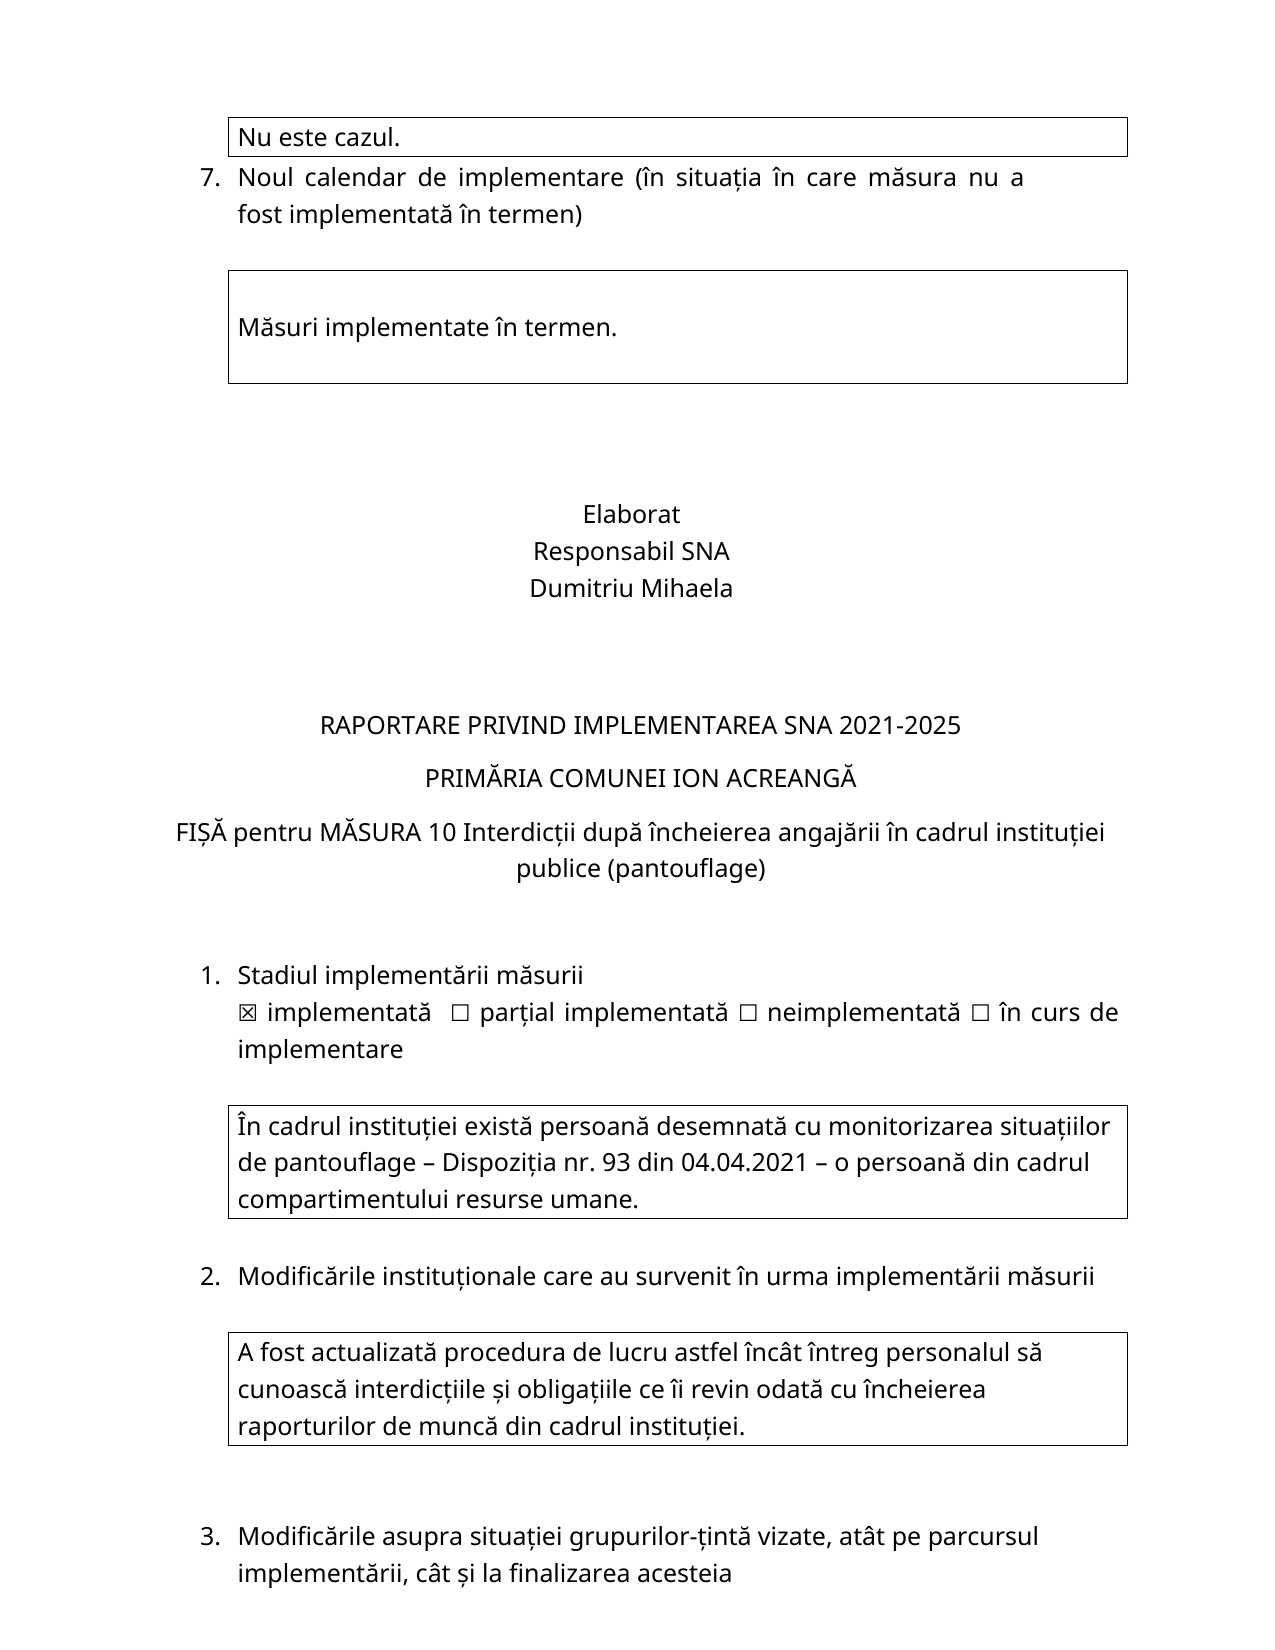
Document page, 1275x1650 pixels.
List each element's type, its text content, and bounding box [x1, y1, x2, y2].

list În cadrul instituției există persoană desemnată cu monitorizarea situațiilor de pantouflage – Dispoziția nr. 93 din 04.04.2021 – o persoană din cadrul compartimentului resurse umane. [229, 1106, 1127, 1218]
text PRIMĂRIA COMUNEI ION ACREANGĂ [162, 761, 1119, 795]
text FIŞĂ pentru MĂSURA 10 Interdicții după încheierea angajării în cadrul instituției publice (pantouflage) [162, 814, 1119, 885]
list Responsabil SNA [237, 533, 1025, 568]
list A fost actualizată procedura de lucru astfel încât întreg personalul să cunoască interdicțiile și obligațiile ce îi revin odată cu încheierea raporturilor de muncă din cadrul instituției. [229, 1333, 1127, 1445]
list Stadiul implementării măsurii [200, 958, 1119, 992]
list Măsuri implementate în termen. [229, 307, 1127, 344]
list Nu este cazul. [229, 118, 1127, 156]
list Modificările asupra situației grupurilor-țintă vizate, atât pe parcursul implementării, cât și la finalizarea acesteia [200, 1518, 1119, 1589]
list Elaborat [237, 497, 1025, 531]
text RAPORTARE PRIVIND IMPLEMENTAREA SNA 2021-2025 [162, 707, 1119, 741]
list implementată parțial implementată neimplementată în curs de implementare [237, 995, 1119, 1066]
list Noul calendar de implementare (în situația în care măsura nu a fost implementată în termen) [200, 159, 1025, 230]
list Modificările instituționale care au survenit în urma implementării măsurii [200, 1258, 1119, 1292]
list Dumitriu Mihaela [237, 570, 1025, 604]
